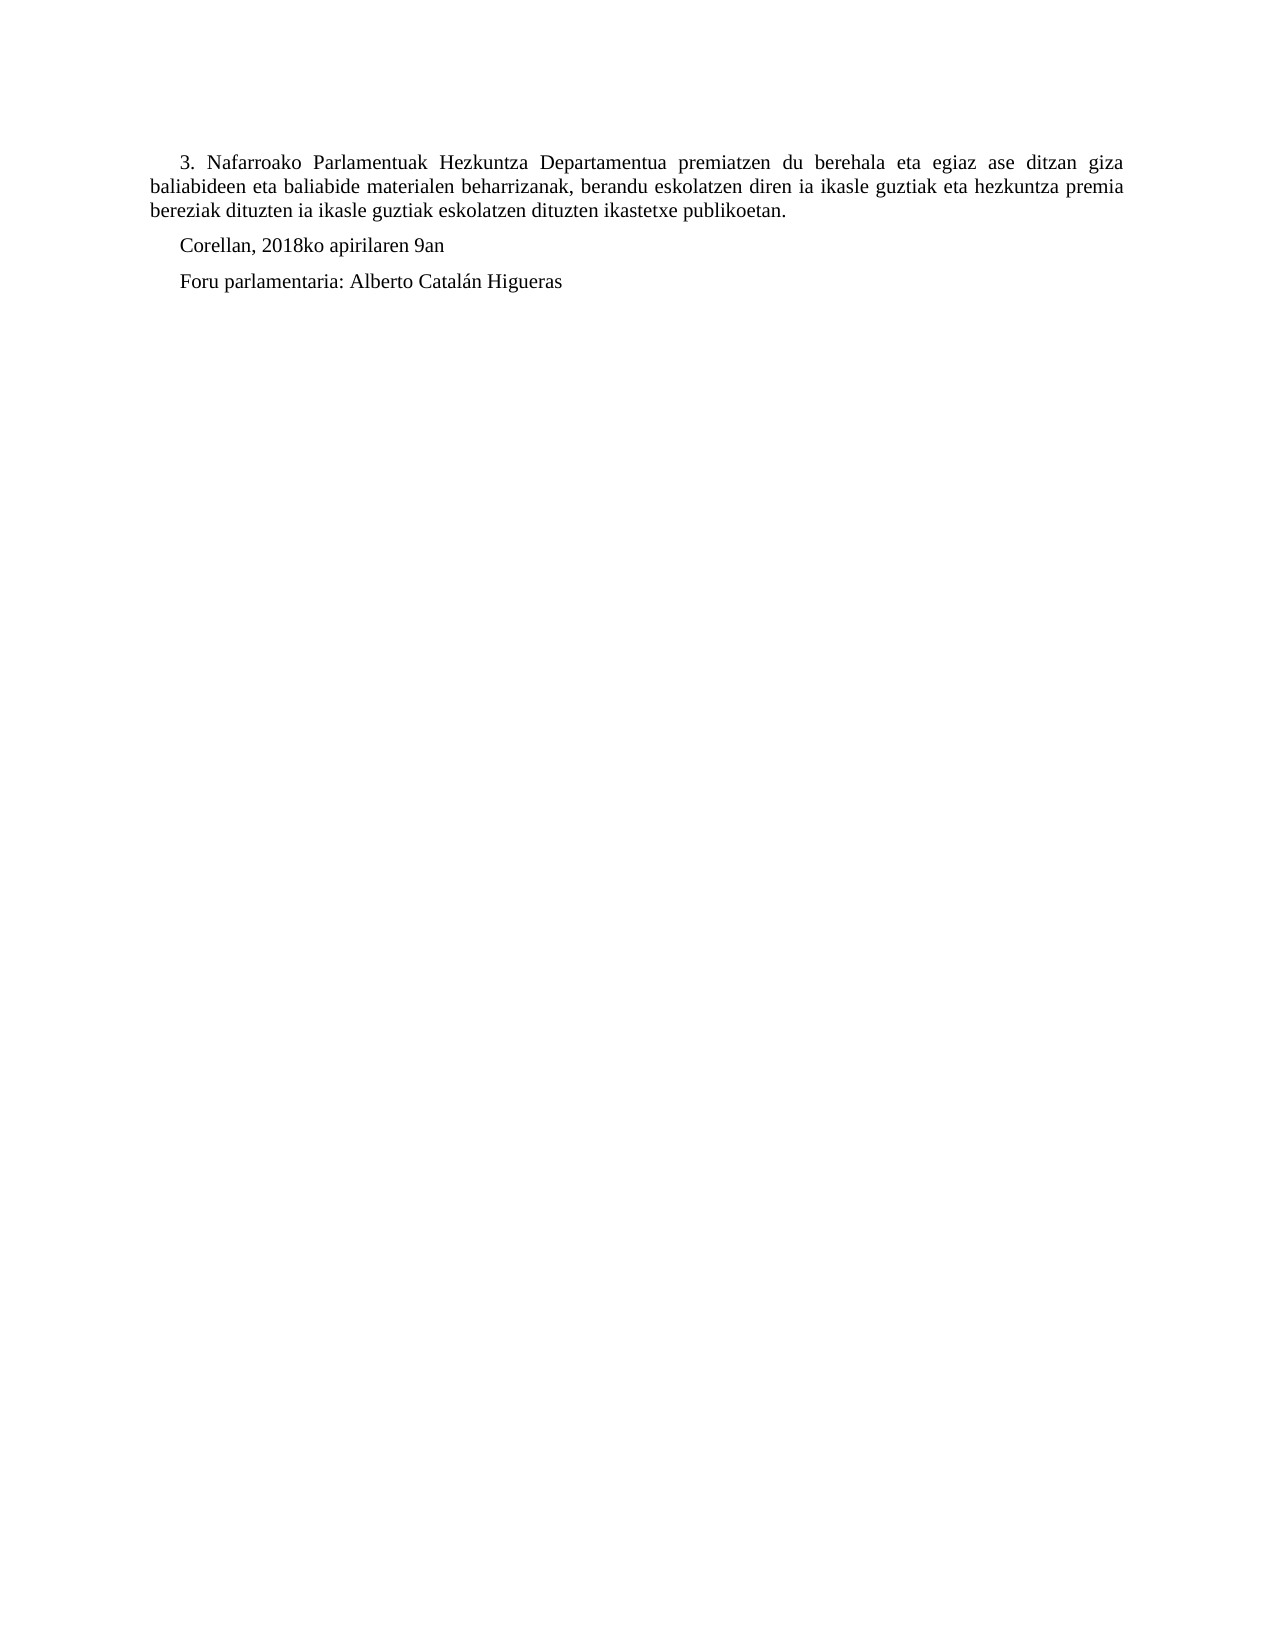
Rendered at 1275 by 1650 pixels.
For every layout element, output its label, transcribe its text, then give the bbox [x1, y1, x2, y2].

text Foru parlamentaria: Alberto Catalán Higueras [150, 269, 1125, 293]
text Corellan, 2018ko apirilaren 9an [150, 234, 1125, 258]
text 3. Nafarroako Parlamentuak Hezkuntza Departamentua premiatzen du berehala eta egiaz ase ditzan giza baliabideen eta baliabide materialen beharrizanak, berandu eskolatzen diren ia ikasle guztiak eta hezkuntza premia bereziak dituzten ia ikasle guztiak eskolatzen dituzten ikastetxe publikoetan. [150, 150, 1125, 222]
